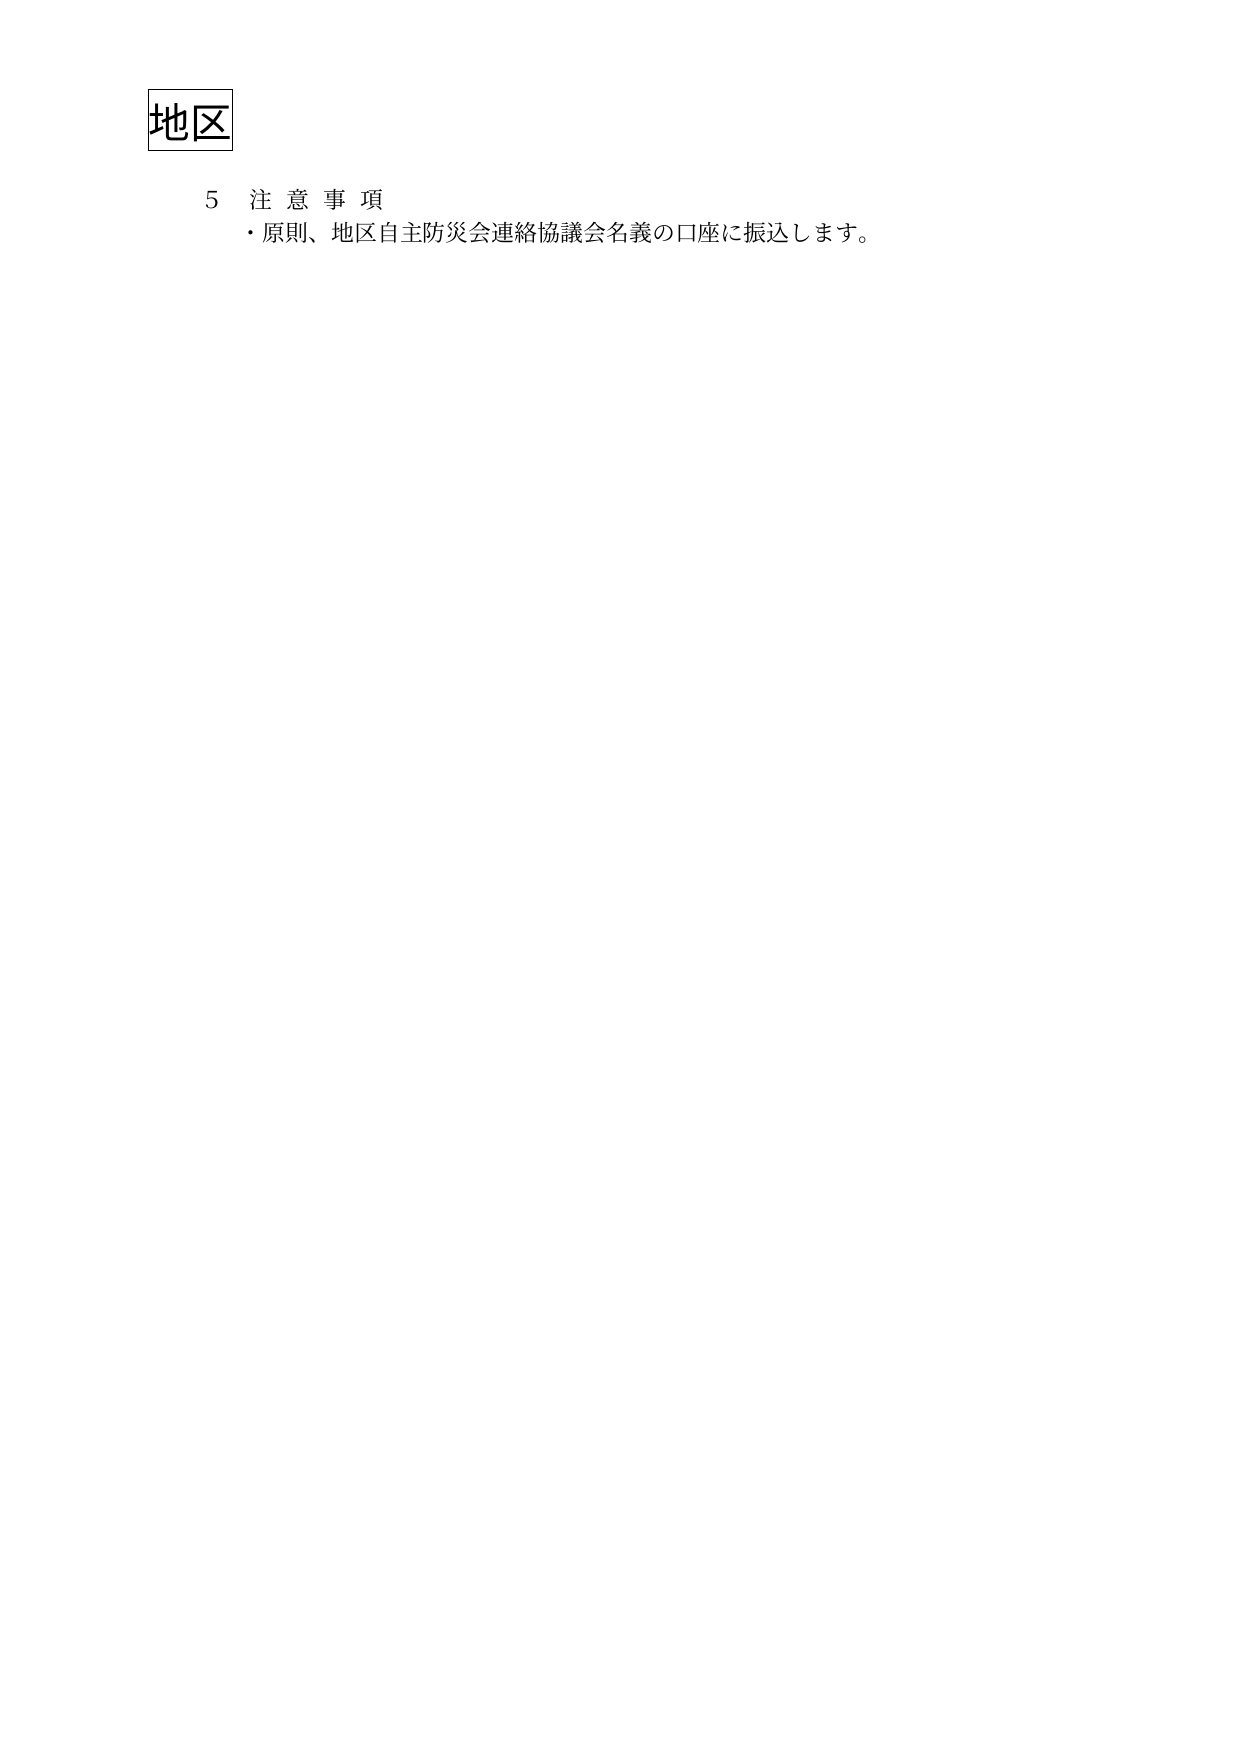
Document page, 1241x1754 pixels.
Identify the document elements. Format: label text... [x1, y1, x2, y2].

text ・原則、地区自主防災会連絡協議会名義の口座に振込します。 [148, 215, 1092, 248]
text ５ 注意事項 [148, 182, 1092, 215]
